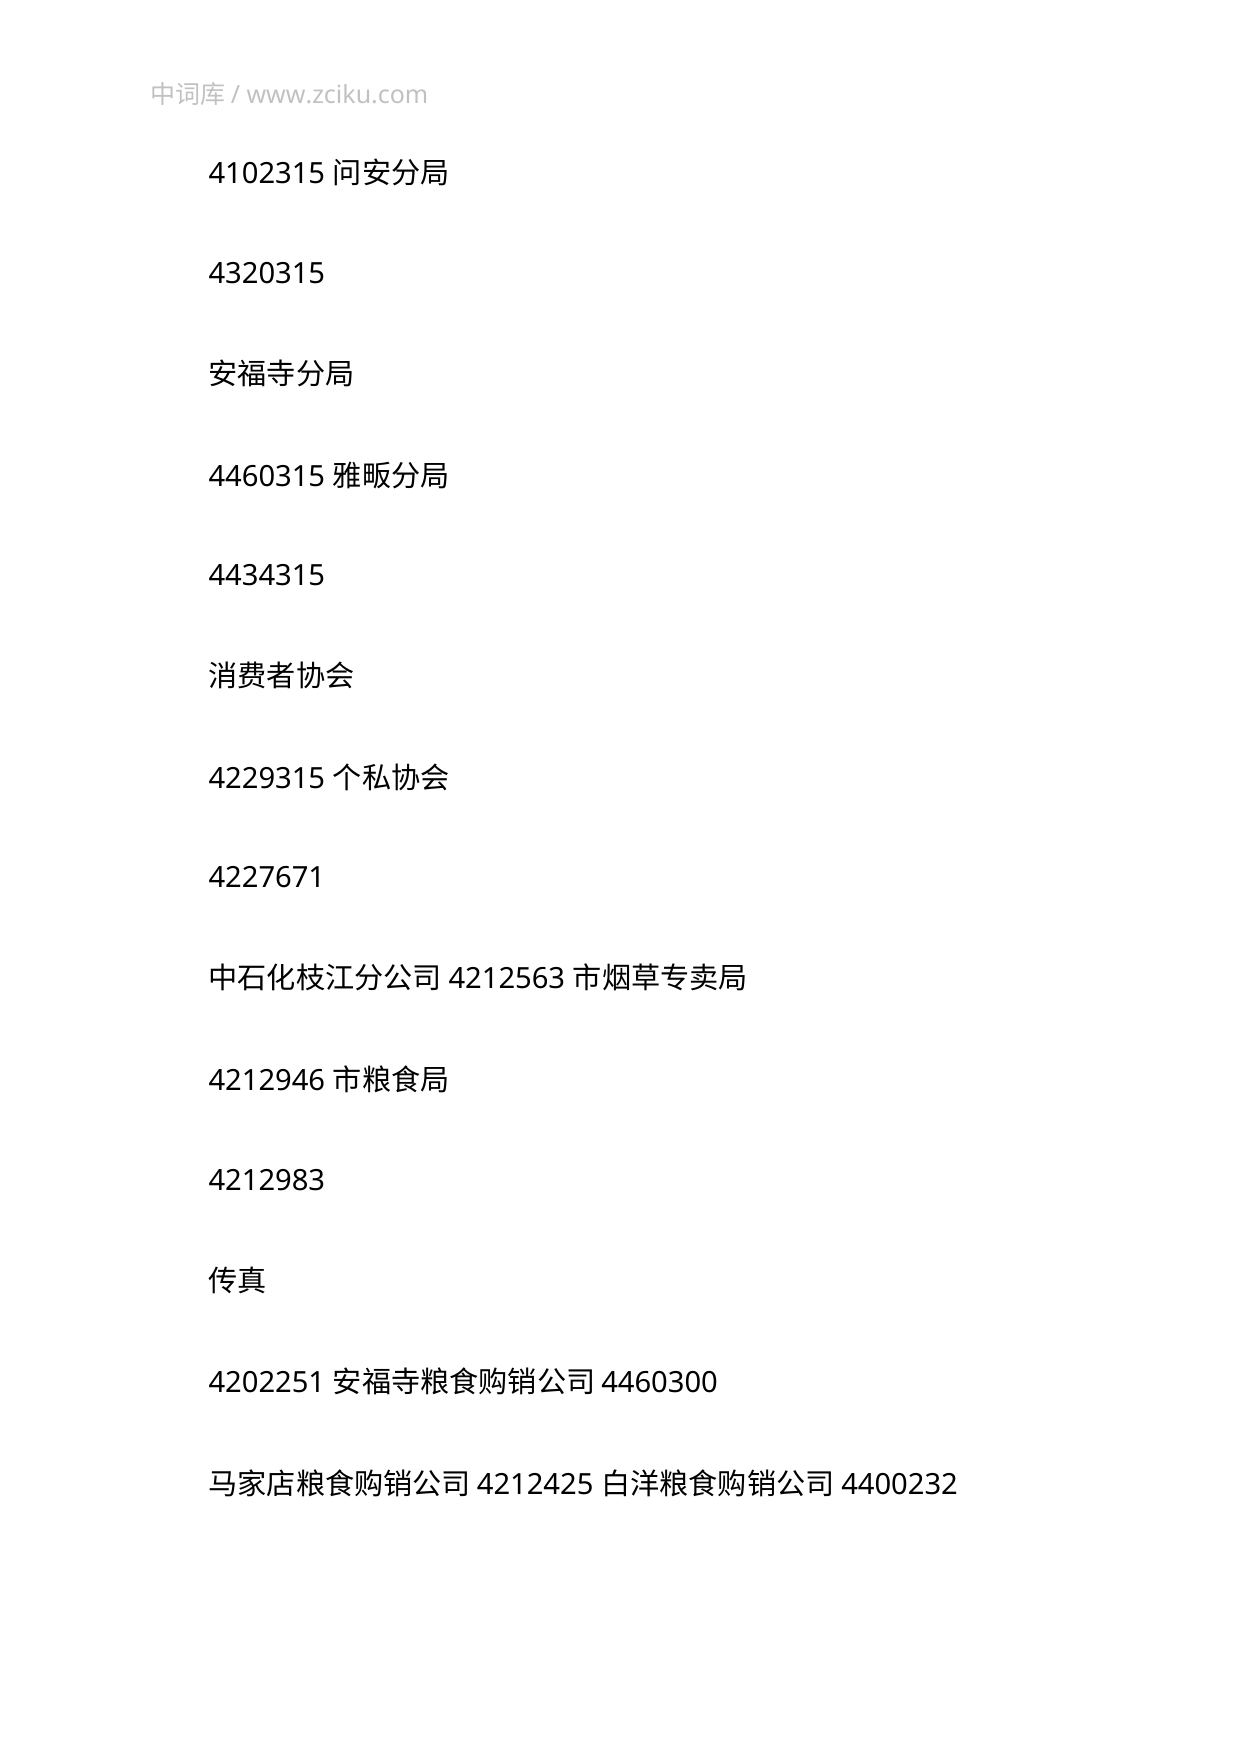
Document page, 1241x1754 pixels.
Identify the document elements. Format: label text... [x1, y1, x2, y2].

text 传真 [150, 1257, 1090, 1299]
text 4102315 问安分局 [150, 150, 1090, 192]
text 4227671 [150, 856, 1090, 896]
text 4320315 [150, 252, 1090, 292]
text 马家店粮食购销公司4212425 白洋粮食购销公司 4400232 [150, 1461, 1090, 1503]
text 4229315 个私协会 [150, 754, 1090, 797]
text 4212946 市粮食局 [150, 1057, 1090, 1099]
text 4202251 安福寺粮食购销公司4460300 [150, 1359, 1090, 1401]
text 中石化枝江分公司 4212563 市烟草专卖局 [150, 955, 1090, 997]
text 安福寺分局 [150, 350, 1090, 393]
text 4212983 [150, 1159, 1090, 1198]
text 消费者协会 [150, 653, 1090, 695]
text 4434315 [150, 554, 1090, 594]
text 4460315 雅畈分局 [150, 452, 1090, 494]
